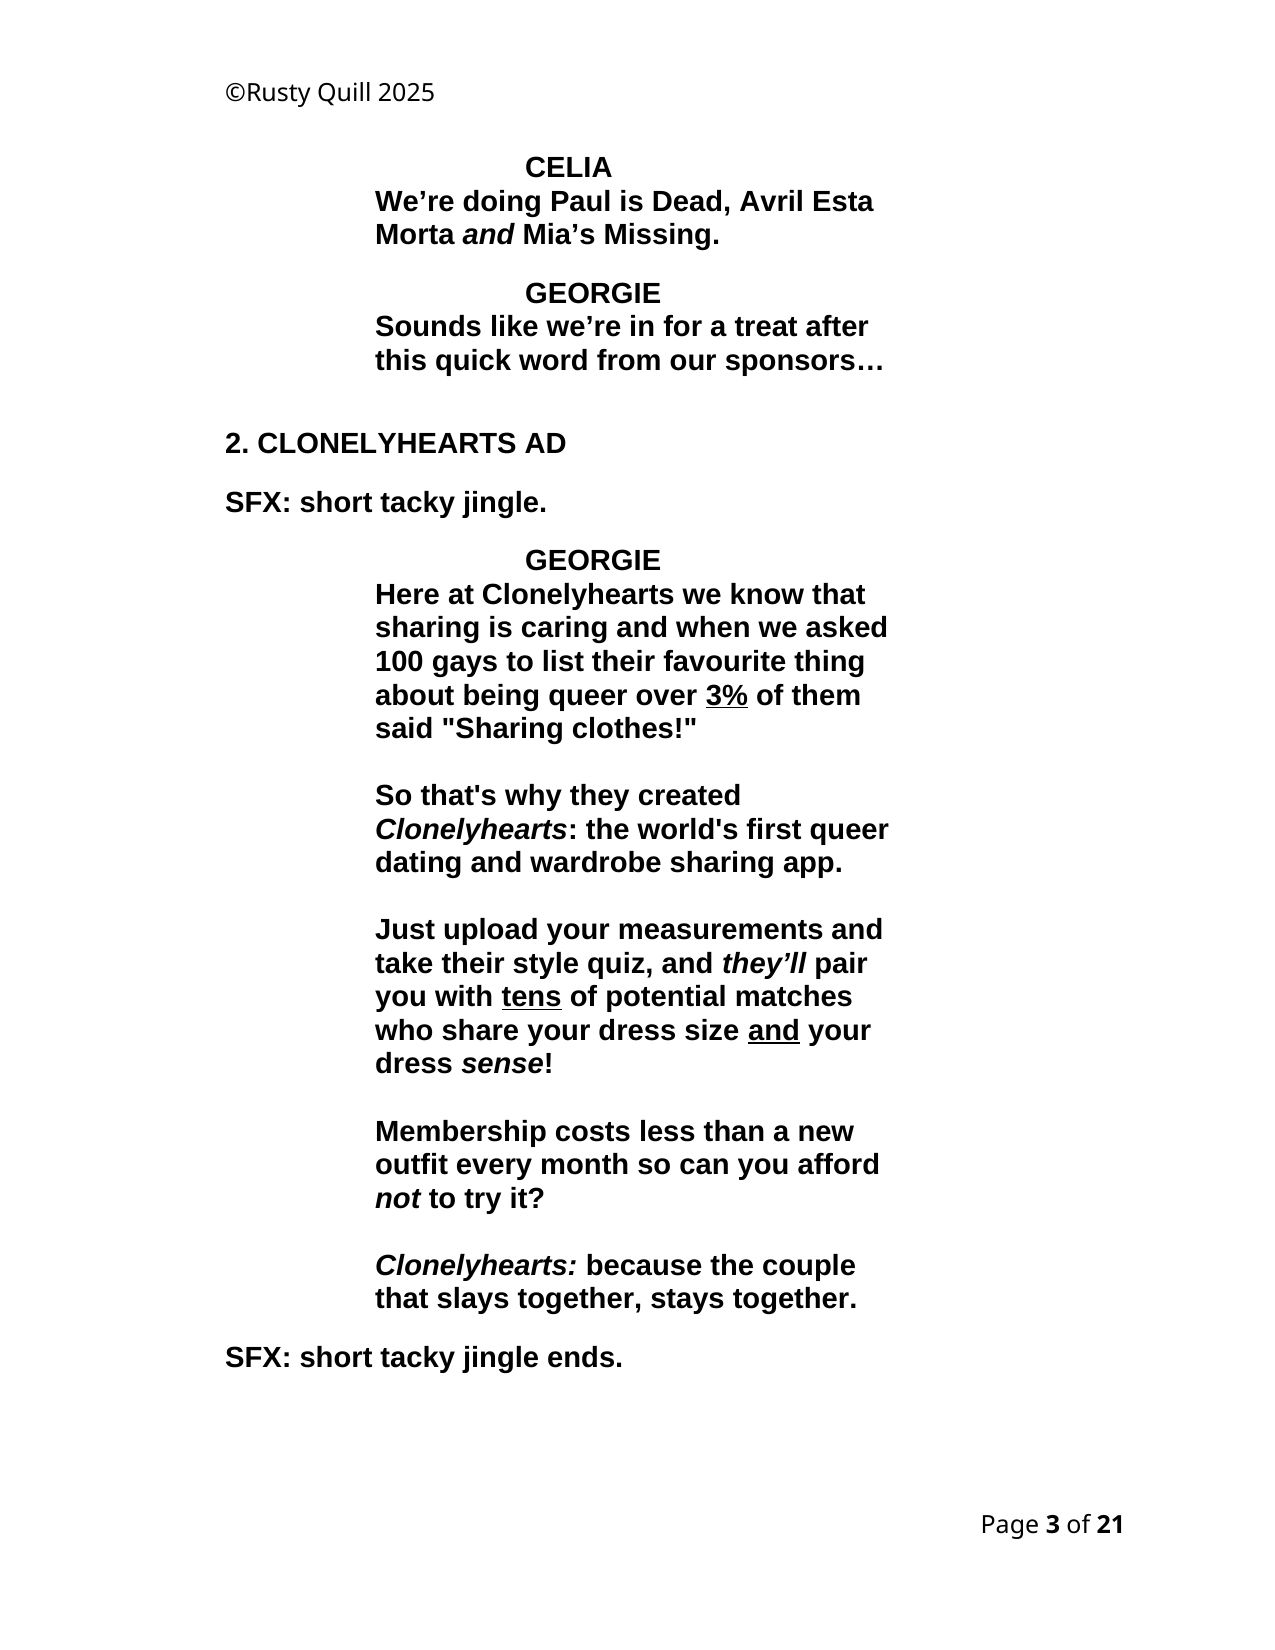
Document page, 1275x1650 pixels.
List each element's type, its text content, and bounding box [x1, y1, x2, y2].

text SFX: short tacky jingle ends. [225, 1340, 1125, 1373]
text Clonelyhearts: because the couple that slays together, stays together. [375, 1248, 892, 1315]
text GEORGIE [525, 276, 1087, 309]
text Sounds like we’re in for a treat after this quick word from our sponsors… [375, 309, 892, 376]
text CELIA [525, 150, 1087, 183]
text We’re doing Paul is Dead, Avril Esta Morta and Mia’s Missing. [375, 183, 892, 251]
text Georgie [525, 543, 1087, 577]
text Here at Clonelyhearts we know that sharing is caring and when we asked 100 gays to list their favourite thing about being queer over 3% of them said "Sharing clothes!" So that's why they created Clonelyhearts: the world's first queer dating and wardrobe sharing app. Just upload your measurements and take their style quiz, and they’ll pair you with tens of potential matches who share your dress size and your dress sense! Membership costs less than a new outfit every month so can you afford not to try it? [375, 577, 892, 1214]
text SFX: short tacky jingle. [225, 485, 1125, 518]
text 2. Clonelyhearts ad [225, 426, 1125, 460]
